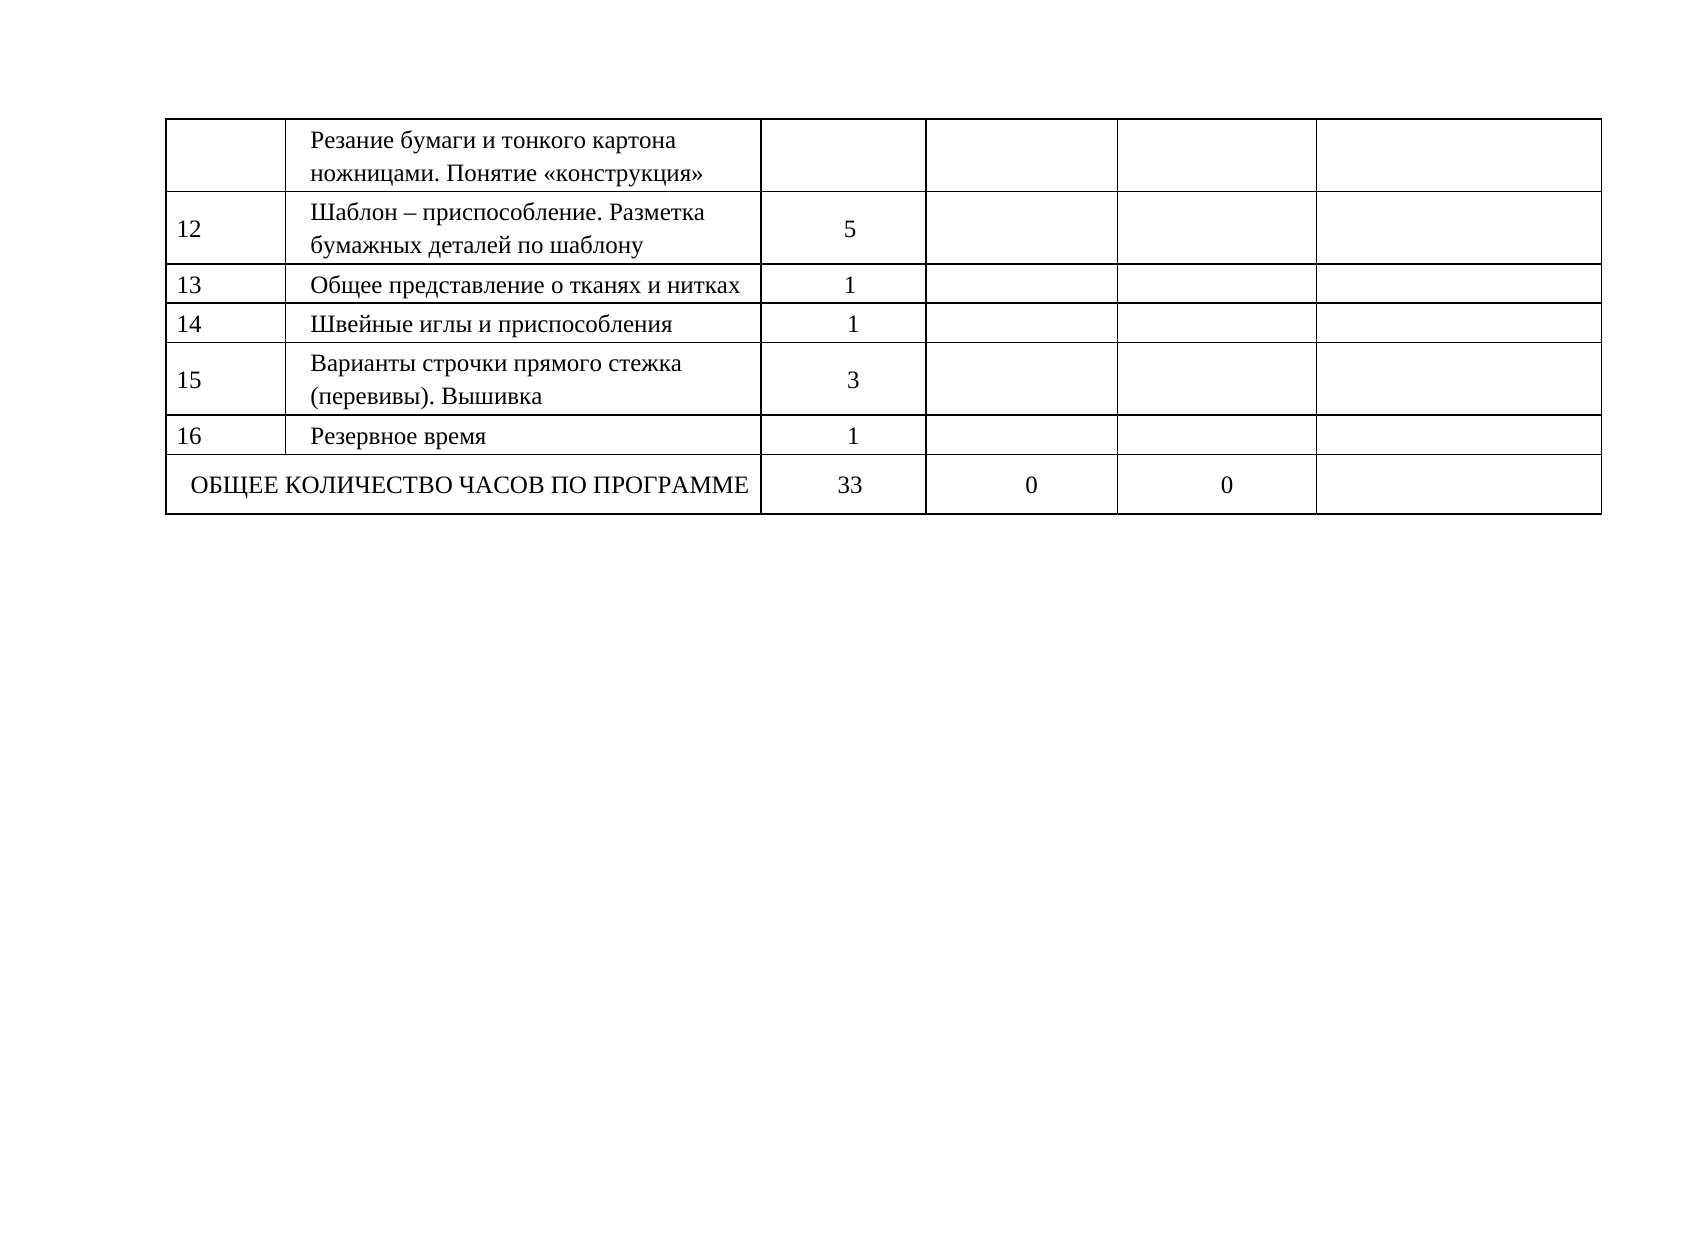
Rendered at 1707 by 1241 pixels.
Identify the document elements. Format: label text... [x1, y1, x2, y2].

table_cell [1118, 304, 1316, 342]
table_cell [927, 120, 1117, 191]
table_cell 1 [762, 304, 925, 342]
table_cell Резервное время [286, 416, 760, 453]
table_cell 3 [762, 343, 925, 414]
table_cell [1118, 343, 1316, 414]
table_cell Швейные иглы и приспособления [286, 304, 760, 342]
table_cell [1118, 120, 1316, 191]
table_cell ОБЩЕЕ КОЛИЧЕСТВО ЧАСОВ ПО ПРОГРАММЕ [167, 455, 760, 513]
table_cell 12 [167, 192, 285, 263]
table_cell [927, 343, 1117, 414]
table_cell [286, 120, 760, 191]
table_cell 1 [762, 416, 925, 453]
table_cell [1118, 416, 1316, 453]
table_cell [1118, 192, 1316, 263]
table_cell 3 [762, 120, 925, 191]
table_cell [927, 192, 1117, 263]
table_cell 0 [927, 455, 1117, 513]
table_cell 0 [1118, 455, 1316, 513]
table_cell 14 [167, 304, 285, 342]
table_cell 15 [167, 343, 285, 414]
table_cell [927, 416, 1117, 453]
table_cell Общее представление о тканях и нитках [286, 265, 760, 302]
table_cell 13 [167, 265, 285, 302]
table_cell 1 [762, 265, 925, 302]
table_cell [1317, 192, 1601, 263]
table_cell 11 [167, 120, 285, 191]
table_cell [1317, 416, 1601, 453]
table_cell [1317, 304, 1601, 342]
table_cell [927, 304, 1117, 342]
table_cell [1317, 265, 1601, 302]
table_cell [1118, 265, 1316, 302]
table_cell Варианты строчки прямого стежка (перевивы). Вышивка [286, 343, 760, 414]
table_cell [1317, 120, 1601, 191]
table_cell Шаблон – приспособление. Разметка бумажных деталей по шаблону [286, 192, 760, 263]
table_cell [1317, 455, 1601, 513]
table_cell 5 [762, 192, 925, 263]
table_cell [1317, 343, 1601, 414]
table_cell 16 [167, 416, 285, 453]
table_cell [927, 265, 1117, 302]
table_cell 33 [762, 455, 925, 513]
